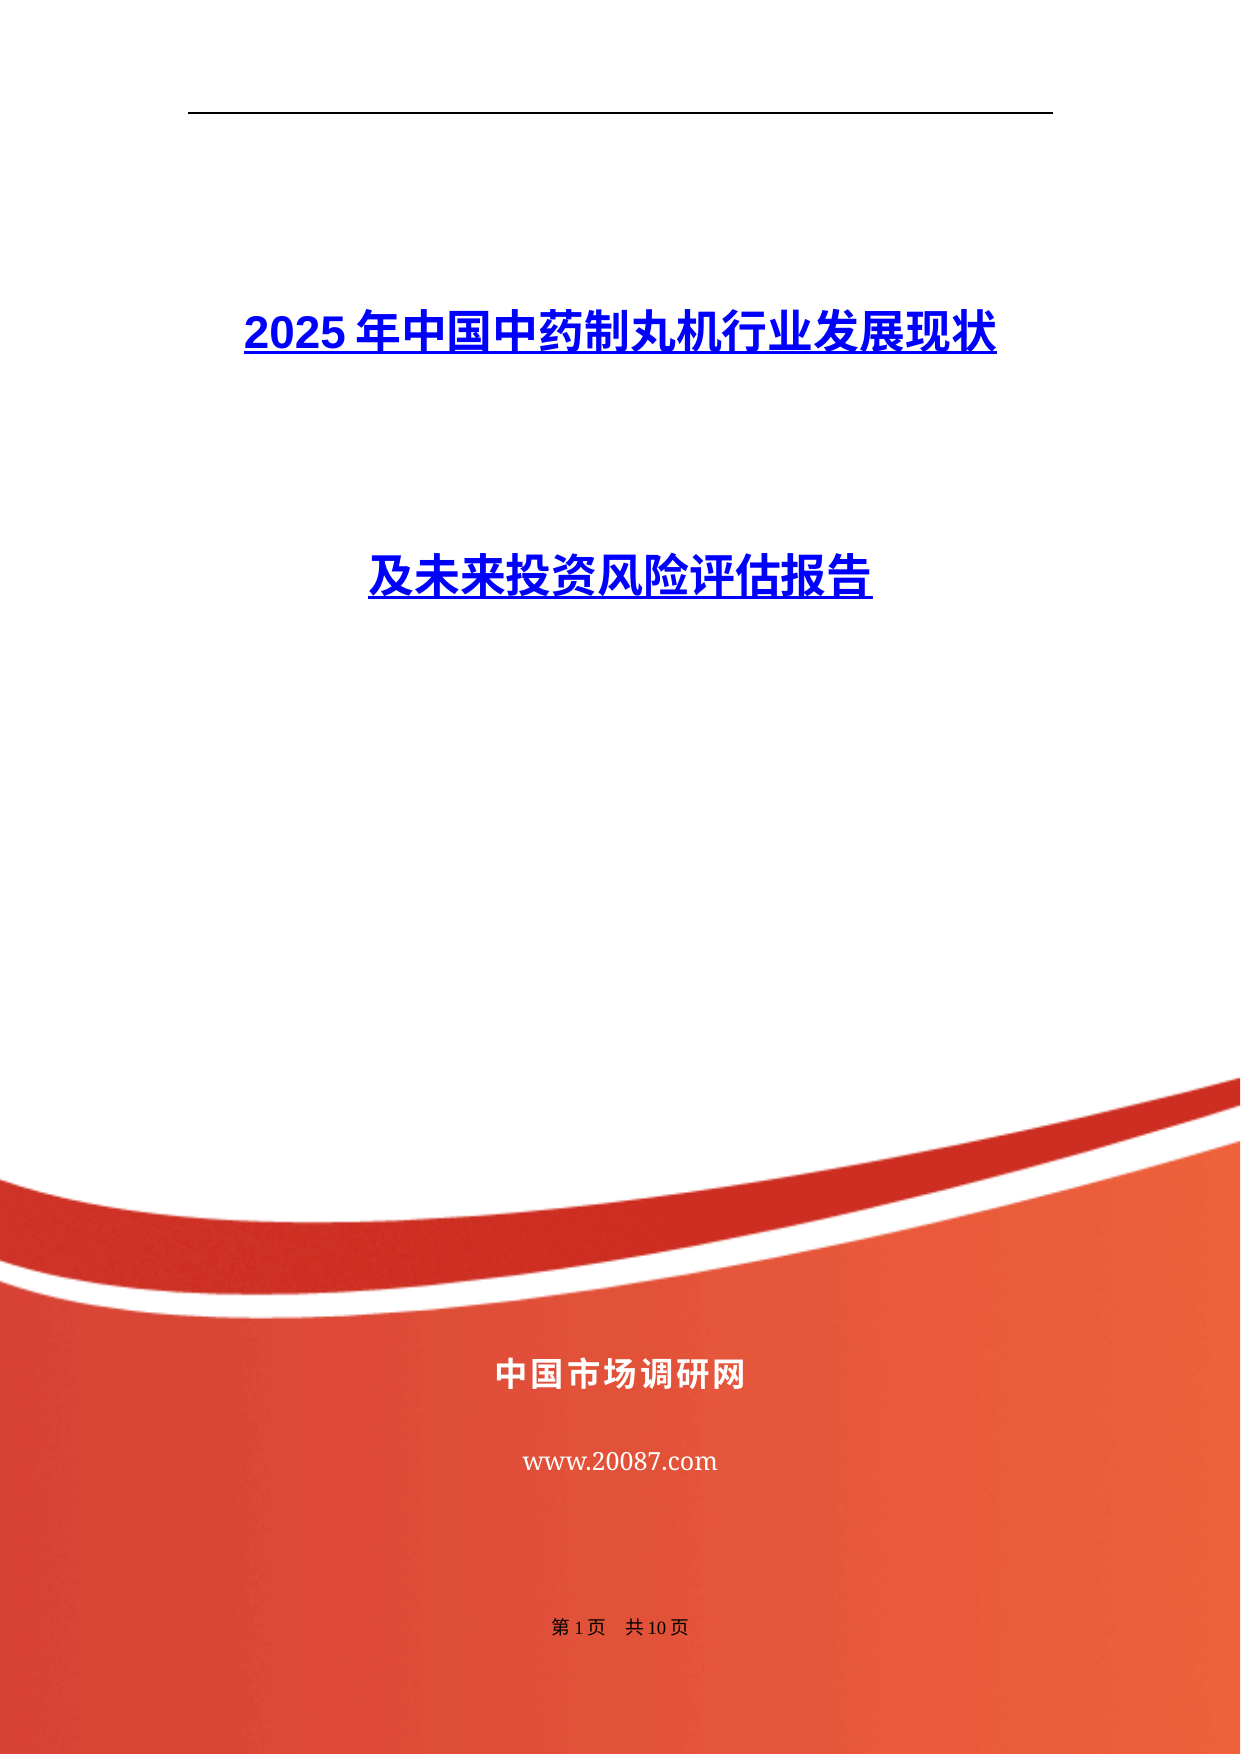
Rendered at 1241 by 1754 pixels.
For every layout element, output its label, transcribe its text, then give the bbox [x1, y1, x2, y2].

table_header 2025年中国中药制丸机行业发展现状及未来投资风险评估报告 [188, 207, 1053, 773]
text www.20087.com [187, 1428, 1053, 1493]
picture [0, 1006, 1241, 1754]
subtitle 中国市场调研网 [187, 1339, 1053, 1404]
